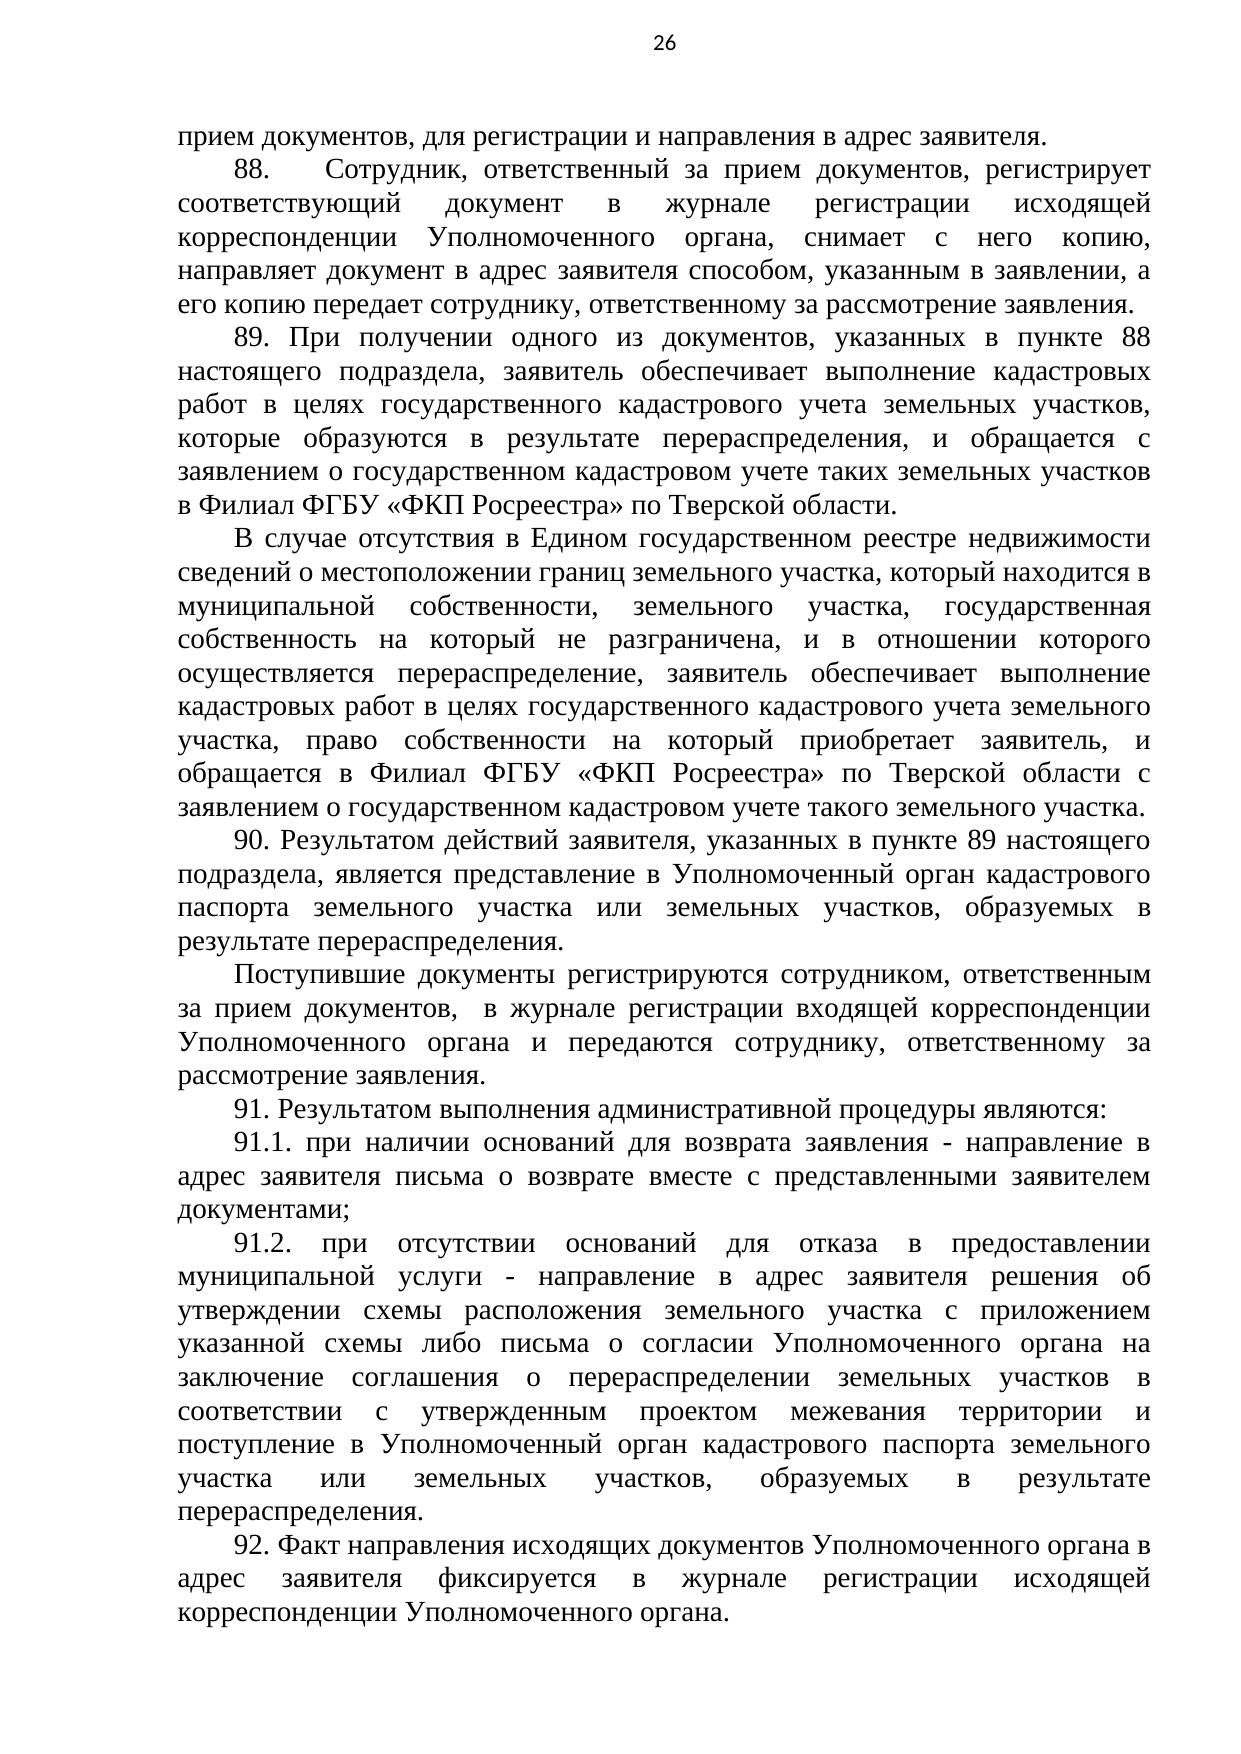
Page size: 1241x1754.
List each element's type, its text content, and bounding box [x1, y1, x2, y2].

text 90. Результатом действий заявителя, указанных в пункте 89 настоящего подраздела, является представление в Уполномоченный орган кадастрового паспорта земельного участка или земельных участков, образуемых в результате перераспределения. [177, 822, 1152, 957]
text В случае отсутствия в Едином государственном реестре недвижимости сведений о местоположении границ земельного участка, который находится в муниципальной собственности, земельного участка, государственная собственность на который не разграничена, и в отношении которого осуществляется перераспределение, заявитель обеспечивает выполнение кадастровых работ в целях государственного кадастрового учета земельного участка, право собственности на который приобретает заявитель, и обращается в Филиал ФГБУ «ФКП Росреестра» по Тверской области с заявлением о государственном кадастровом учете такого земельного участка. [177, 521, 1152, 822]
text Поступившие документы регистрируются сотрудником, ответственным за прием документов, в журнале регистрации входящей корреспонденции Уполномоченного органа и передаются сотруднику, ответственному за рассмотрение заявления. [177, 957, 1152, 1091]
text 88. Сотрудник, ответственный за прием документов, регистрирует соответствующий документ в журнале регистрации исходящей корреспонденции Уполномоченного органа, снимает с него копию, направляет документ в адрес заявителя способом, указанным в заявлении, а его копию передает сотруднику, ответственному за рассмотрение заявления. [177, 152, 1152, 319]
text 91.2. при отсутствии оснований для отказа в предоставлении муниципальной услуги - направление в адрес заявителя решения об утверждении схемы расположения земельного участка с приложением указанной схемы либо письма о согласии Уполномоченного органа на заключение соглашения о перераспределении земельных участков в соответствии с утвержденным проектом межевания территории и поступление в Уполномоченный орган кадастрового паспорта земельного участка или земельных участков, образуемых в результате перераспределения. [177, 1225, 1152, 1527]
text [177, 118, 1152, 152]
text 89. При получении одного из документов, указанных в пункте 88 настоящего подраздела, заявитель обеспечивает выполнение кадастровых работ в целях государственного кадастрового учета земельных участков, которые образуются в результате перераспределения, и обращается с заявлением о государственном кадастровом учете таких земельных участков в Филиал ФГБУ «ФКП Росреестра» по Тверской области. [177, 319, 1152, 521]
text 91. Результатом выполнения административной процедуры являются: [177, 1091, 1152, 1124]
text 91.1. при наличии оснований для возврата заявления - направление в адрес заявителя письма о возврате вместе с представленными заявителем документами; [177, 1124, 1152, 1225]
text 92. Факт направления исходящих документов Уполномоченного органа в адрес заявителя фиксируется в журнале регистрации исходящей корреспонденции Уполномоченного органа. [177, 1527, 1152, 1627]
